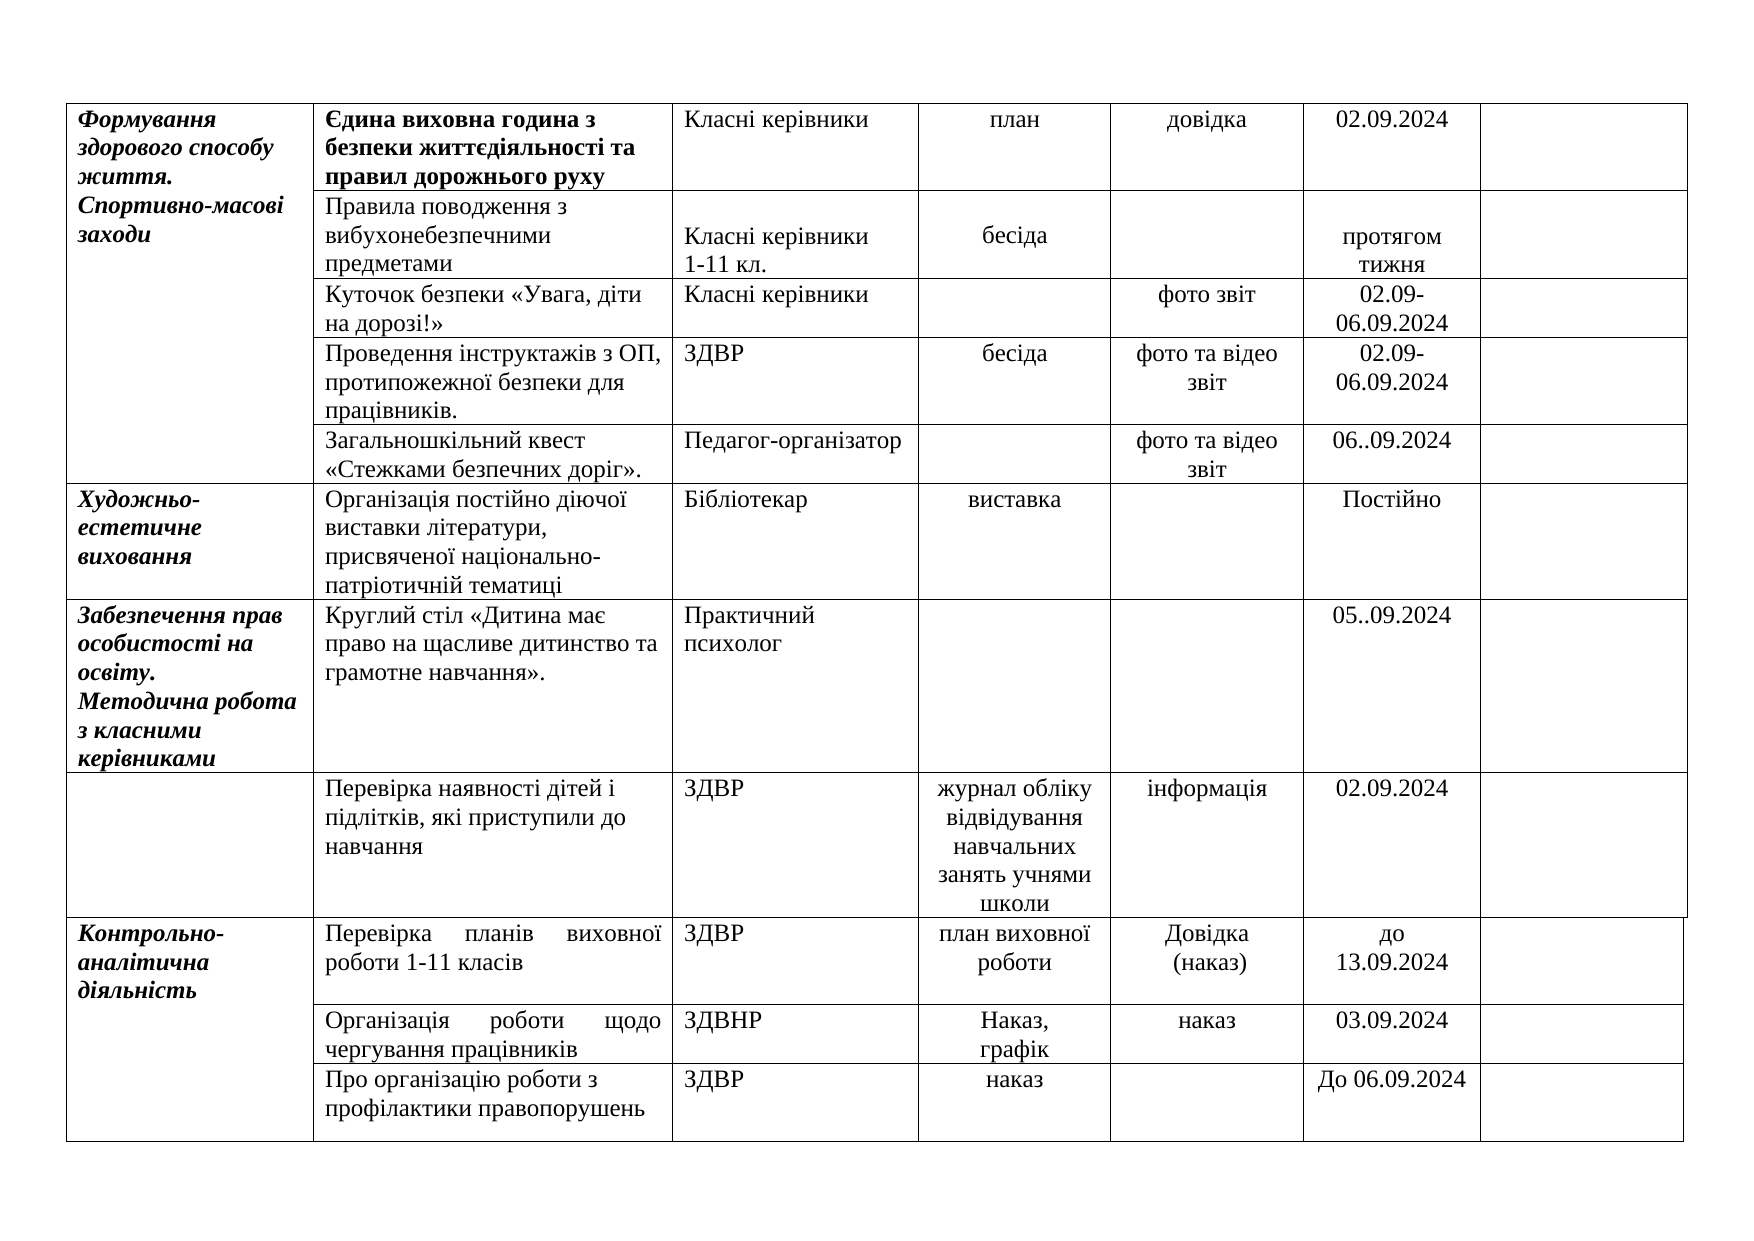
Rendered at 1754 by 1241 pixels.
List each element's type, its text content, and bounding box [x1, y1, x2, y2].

table_cell [1481, 484, 1687, 599]
table_cell ЗДВР [673, 773, 918, 917]
table_cell інформація [1111, 773, 1303, 917]
table_cell ЗДВНР [673, 1005, 918, 1063]
table_cell фото та відео звіт [1111, 338, 1303, 424]
table_cell [1481, 338, 1687, 424]
table_cell довідка [1111, 104, 1303, 190]
table_cell план виховної роботи [919, 918, 1110, 1004]
table_cell 02.09-06.09.2024 [1304, 279, 1480, 337]
table_cell [1111, 191, 1303, 278]
table_cell Проведення інструктажів з ОП, протипожежної безпеки для працівників. [314, 338, 672, 424]
table_cell Про організацію роботи з профілактики правопорушень [314, 1064, 672, 1141]
table_cell Організація роботи щодо чергування працівників [314, 1005, 672, 1063]
table_cell Бібліотекар [673, 484, 918, 599]
table_cell виставка [919, 484, 1110, 599]
table_cell фото звіт [1111, 279, 1303, 337]
table_cell ЗДВР [673, 338, 918, 424]
table_cell До 06.09.2024 [1304, 1064, 1480, 1141]
table_cell Практичний психолог [673, 600, 918, 772]
table_cell Єдина виховна година з безпеки життєдіяльності та правил дорожнього руху [314, 104, 672, 190]
table_cell [1111, 484, 1303, 599]
table_cell фото та відео звіт [1111, 425, 1303, 483]
table_cell наказ [1111, 1005, 1303, 1063]
table_cell Організація постійно діючої виставки літератури, присвяченої національно-патріотичній тематиці [314, 484, 672, 599]
table_cell Педагог-організатор [673, 425, 918, 483]
table_cell [1481, 918, 1683, 1004]
table_cell [1304, 191, 1480, 220]
table_cell [673, 191, 918, 220]
table_cell протягом тижня [1304, 220, 1480, 278]
table_cell 05..09.2024 [1304, 600, 1480, 772]
table_cell Формування здорового способу життя. Спортивно-масові заходи [67, 104, 313, 483]
table_cell Перевірка наявності дітей і підлітків, які приступили до навчання [314, 773, 672, 917]
table_cell ЗДВР [673, 1064, 918, 1141]
table_cell Перевірка планів виховної роботи 1-11 класів [314, 918, 672, 1004]
table_cell 02.09.2024 [1304, 104, 1480, 190]
table_cell [1111, 600, 1303, 772]
table_cell [919, 279, 1110, 337]
table_cell [1481, 279, 1687, 337]
table_cell [1481, 1005, 1683, 1063]
table_cell Довідка (наказ) [1111, 918, 1303, 1004]
table_cell Художньо-естетичне виховання [67, 484, 313, 599]
table_cell наказ [919, 1064, 1110, 1141]
table_cell журнал обліку відвідування навчальних занять учнями школи [919, 773, 1110, 917]
table_cell [1111, 1064, 1303, 1141]
table_cell [1481, 773, 1687, 917]
table_cell [1481, 600, 1687, 772]
table_cell Загальношкільний квест «Стежками безпечних доріг». [314, 425, 672, 483]
table_cell Контрольно-аналітична діяльність [67, 918, 313, 1141]
table_cell план [919, 104, 1110, 190]
table_cell [67, 773, 313, 917]
table_cell Класні керівники [673, 279, 918, 337]
table_cell [1481, 191, 1687, 278]
table_cell 03.09.2024 [1304, 1005, 1480, 1063]
table_cell [1481, 104, 1687, 190]
table_cell Класні керівники [673, 104, 918, 190]
table_cell ЗДВР [673, 918, 918, 1004]
table_cell Класні керівники 1-11 кл. [673, 220, 918, 278]
table_cell [919, 425, 1110, 483]
table_cell [1481, 1064, 1683, 1141]
table_cell бесіда [919, 338, 1110, 424]
table_cell до 13.09.2024 [1304, 918, 1480, 1004]
table_cell Забезпечення прав особистості на освіту. Методична робота з класними керівниками [67, 600, 313, 772]
table_cell [919, 600, 1110, 772]
table_cell Постійно [1304, 484, 1480, 599]
table_cell 02.09- 06.09.2024 [1304, 338, 1480, 424]
table_cell Наказ, графік [919, 1005, 1110, 1063]
table_cell [1481, 425, 1687, 483]
table_cell 02.09.2024 [1304, 773, 1480, 917]
table_cell 06..09.2024 [1304, 425, 1480, 483]
table_cell Куточок безпеки «Увага, діти на дорозі!» [314, 279, 672, 337]
table_cell Правила поводження з вибухонебезпечними предметами [314, 191, 672, 278]
table_cell бесіда [919, 191, 1110, 278]
table_cell Круглий стіл «Дитина має право на щасливе дитинство та грамотне навчання». [314, 600, 672, 772]
